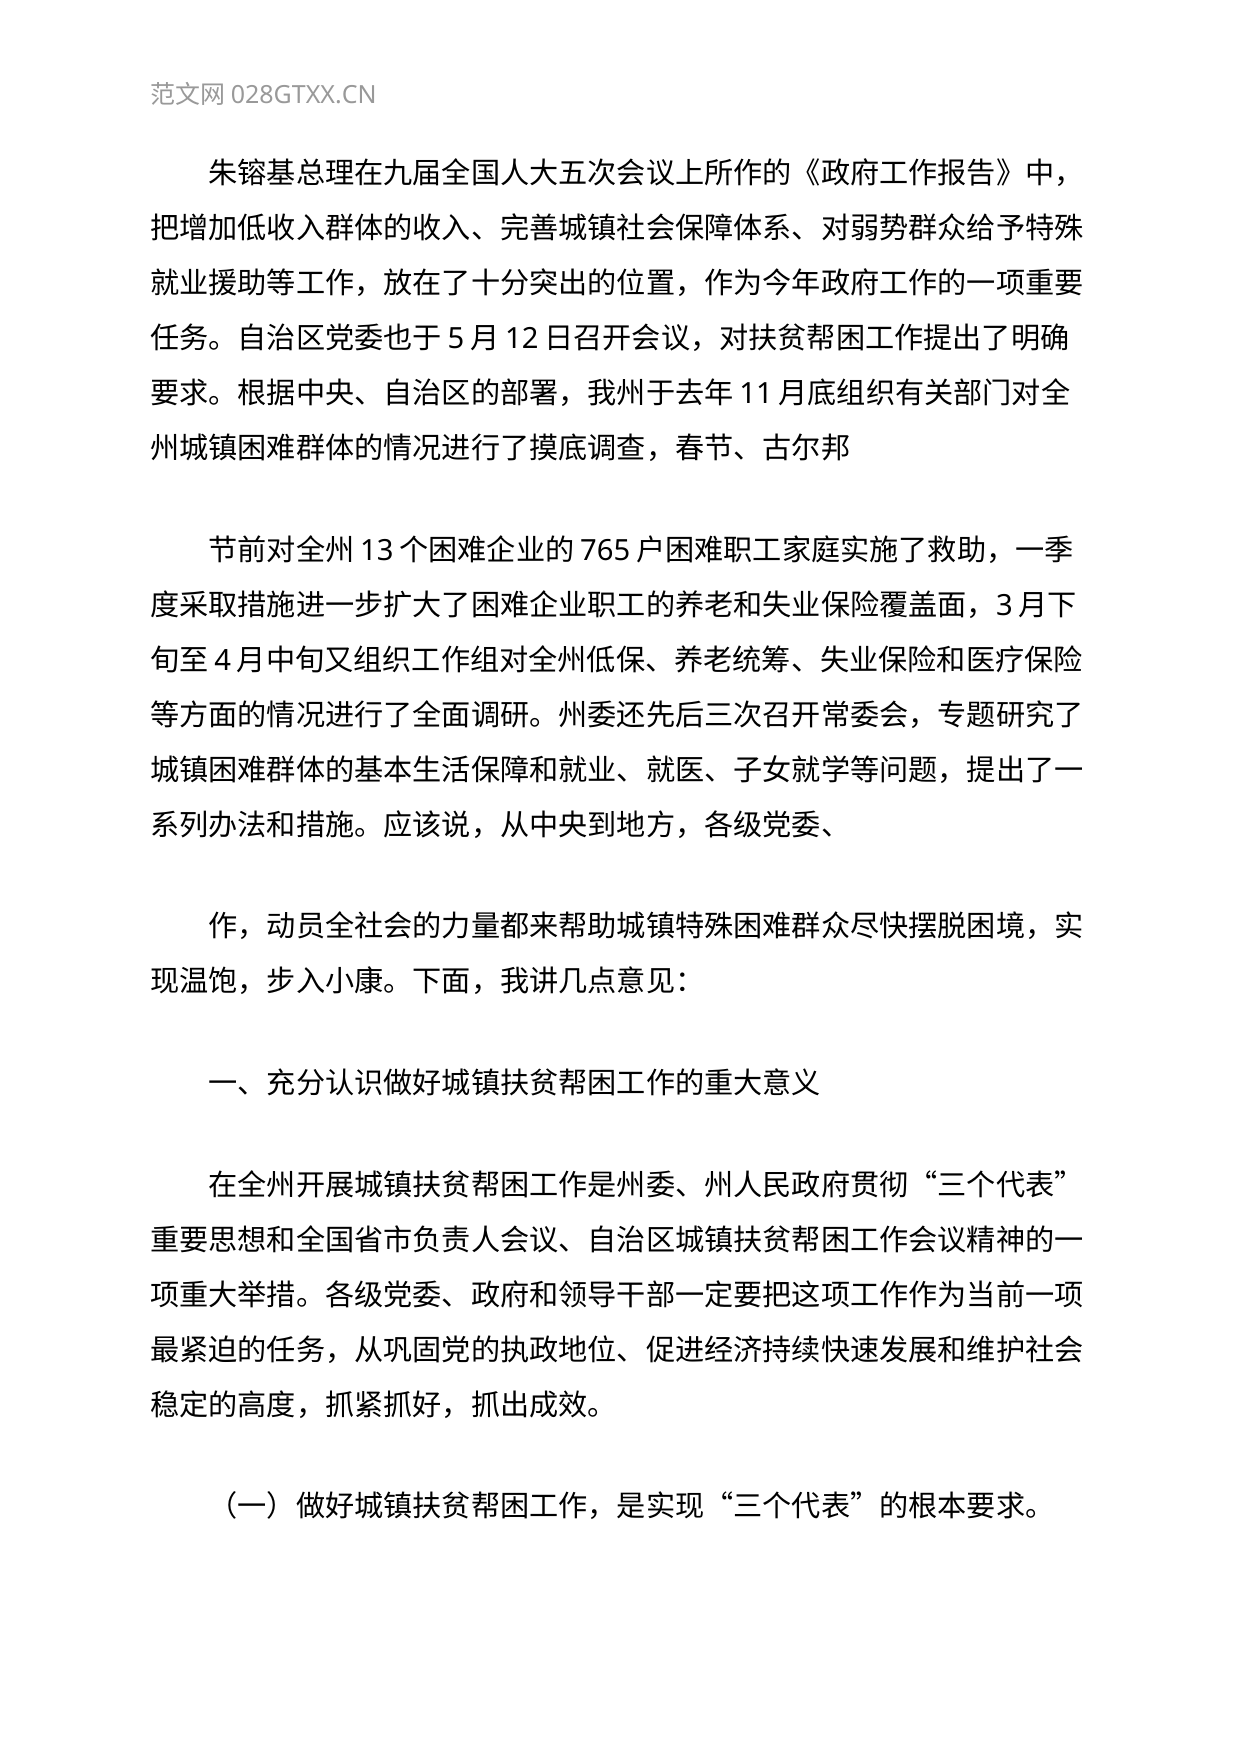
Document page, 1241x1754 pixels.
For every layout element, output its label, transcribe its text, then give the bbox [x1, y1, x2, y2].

text （一）做好城镇扶贫帮困工作，是实现“三个代表”的根本要求。 [150, 1483, 1090, 1525]
text 节前对全州13个困难企业的765户困难职工家庭实施了救助，一季度采取措施进一步扩大了困难企业职工的养老和失业保险覆盖面，3月下旬至4月中旬又组织工作组对全州低保、养老统筹、失业保险和医疗保险等方面的情况进行了全面调研。州委还先后三次召开常委会，专题研究了城镇困难群体的基本生活保障和就业、就医、子女就学等问题，提出了一系列办法和措施。应该说，从中央到地方，各级党委、 [150, 526, 1090, 843]
text 在全州开展城镇扶贫帮困工作是州委、州人民政府贯彻“三个代表”重要思想和全国省市负责人会议、自治区城镇扶贫帮困工作会议精神的一项重大举措。各级党委、政府和领导干部一定要把这项工作作为当前一项最紧迫的任务，从巩固党的执政地位、促进经济持续快速发展和维护社会稳定的高度，抓紧抓好，抓出成效。 [150, 1161, 1090, 1423]
text 一、充分认识做好城镇扶贫帮困工作的重大意义 [150, 1060, 1090, 1102]
text 朱镕基总理在九届全国人大五次会议上所作的《政府工作报告》中，把增加低收入群体的收入、完善城镇社会保障体系、对弱势群众给予特殊就业援助等工作，放在了十分突出的位置，作为今年政府工作的一项重要任务。自治区党委也于5月12日召开会议，对扶贫帮困工作提出了明确要求。根据中央、自治区的部署，我州于去年11月底组织有关部门对全州城镇困难群体的情况进行了摸底调查，春节、古尔邦 [150, 150, 1090, 467]
text 作，动员全社会的力量都来帮助城镇特殊困难群众尽快摆脱困境，实现温饱，步入小康。下面，我讲几点意见： [150, 903, 1090, 1000]
